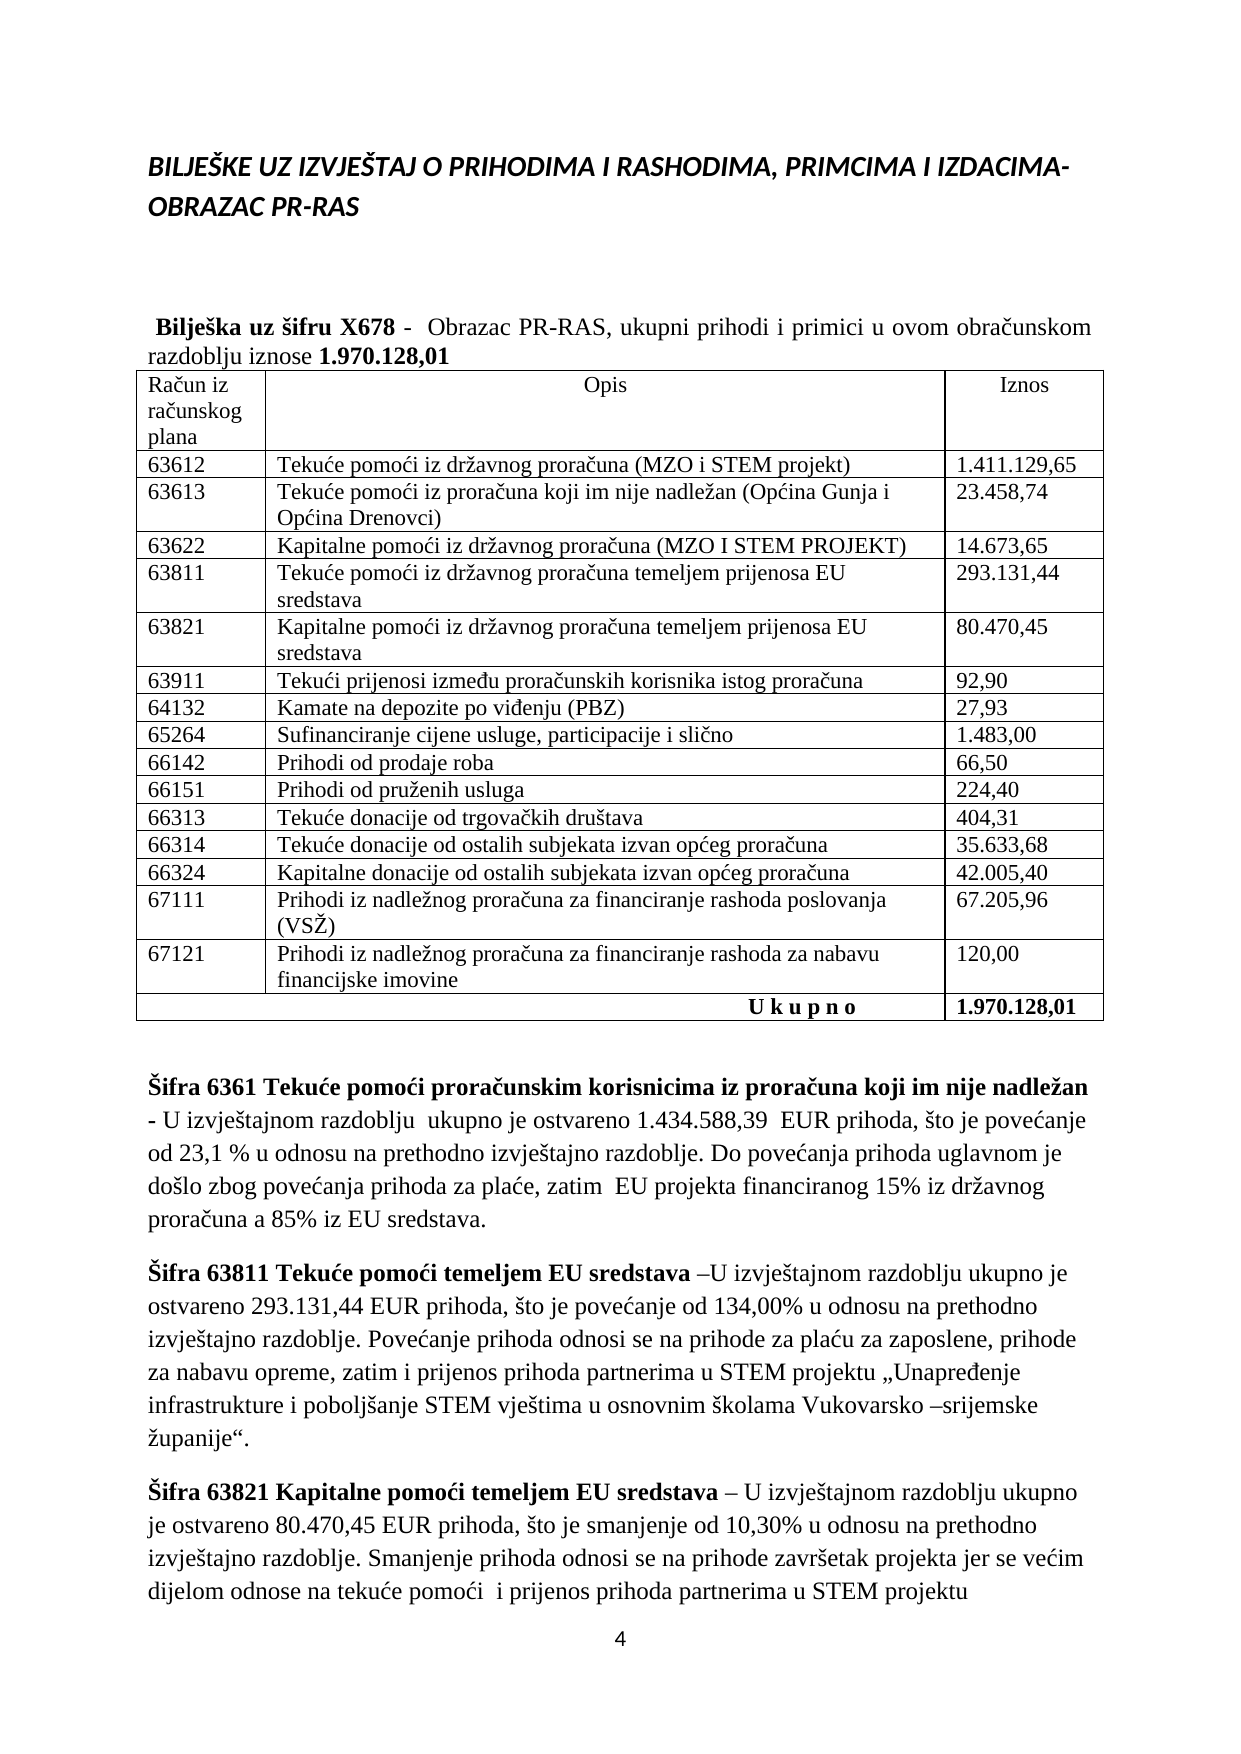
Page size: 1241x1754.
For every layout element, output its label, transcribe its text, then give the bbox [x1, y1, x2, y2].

table_cell Kapitalne donacije od ostalih subjekata izvan općeg proračuna [266, 859, 944, 885]
table_cell 404,31 [946, 804, 1103, 830]
table_cell 63821 [137, 613, 265, 666]
table_cell 23.458,74 [946, 478, 1103, 531]
table_cell 66,50 [946, 749, 1103, 775]
table_cell U k u p n o [137, 994, 944, 1020]
table_cell 120,00 [946, 940, 1103, 992]
table_cell 63911 [137, 667, 265, 693]
table_cell Tekuće pomoći iz proračuna koji im nije nadležan (Općina Gunja i Općina Drenovci) [266, 478, 944, 531]
text Šifra 6361 Tekuće pomoći proračunskim korisnicima iz proračuna koji im nije nadležan - U izvještajnom razdoblju ukupno je ostvareno 1.434.588,39 EUR prihoda, što je povećanje od 23,1 % u odnosu na prethodno izvještajno razdoblje. Do povećanja prihoda uglavnom je došlo zbog povećanja prihoda za plaće, zatim EU projekta financiranog 15% iz državnog proračuna a 85% iz EU sredstava. [148, 1072, 1093, 1233]
table_cell 66142 [137, 749, 265, 775]
table_cell 66324 [137, 859, 265, 885]
table_cell 63613 [137, 478, 265, 531]
table_cell 63612 [137, 451, 265, 477]
table_cell Tekuće pomoći iz državnog proračuna temeljem prijenosa EU sredstava [266, 559, 944, 612]
table_cell 63811 [137, 559, 265, 612]
text Bilješka uz šifru X678 - Obrazac PR-RAS, ukupni prihodi i primici u ovom obračunskom razdoblju iznose 1.970.128,01 [148, 312, 1093, 369]
table_cell 224,40 [946, 776, 1103, 803]
table_cell 1.970.128,01 [946, 994, 1103, 1020]
table_cell Tekuće pomoći iz državnog proračuna (MZO i STEM projekt) [266, 451, 944, 477]
table_cell 66151 [137, 776, 265, 803]
table_cell 92,90 [946, 667, 1103, 693]
table_cell 14.673,65 [946, 532, 1103, 558]
table_header Račun iz računskog plana [137, 371, 265, 450]
text BILJEŠKE UZ IZVJEŠTAJ O PRIHODIMA I RASHODIMA, PRIMCIMA I IZDACIMA- OBRAZAC PR-RAS [148, 148, 1093, 224]
table_cell Tekuće donacije od trgovačkih društava [266, 804, 944, 830]
table_cell 66314 [137, 831, 265, 857]
table_cell 67121 [137, 940, 265, 992]
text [148, 1477, 1093, 1604]
table_cell 293.131,44 [946, 559, 1103, 612]
table_cell 1.411.129,65 [946, 451, 1103, 477]
table_cell 27,93 [946, 694, 1103, 721]
table_cell 67.205,96 [946, 886, 1103, 939]
table_header Opis [266, 371, 944, 450]
table_cell Prihodi iz nadležnog proračuna za financiranje rashoda poslovanja (VSŽ) [266, 886, 944, 939]
text Šifra 63811 Tekuće pomoći temeljem EU sredstava –U izvještajnom razdoblju ukupno je ostvareno 293.131,44 EUR prihoda, što je povećanje od 134,00% u odnosu na prethodno izvještajno razdoblje. Povećanje prihoda odnosi se na prihode za plaću za zaposlene, prihode za nabavu opreme, zatim i prijenos prihoda partnerima u STEM projektu „Unapređenje infrastrukture i poboljšanje STEM vještima u osnovnim školama Vukovarsko –srijemske županije“. [148, 1258, 1093, 1452]
table_cell 64132 [137, 694, 265, 721]
table_cell 80.470,45 [946, 613, 1103, 666]
table_cell Kapitalne pomoći iz državnog proračuna (MZO I STEM PROJEKT) [266, 532, 944, 558]
table_cell 65264 [137, 722, 265, 748]
table_cell 42.005,40 [946, 859, 1103, 885]
table_cell Prihodi od prodaje roba [266, 749, 944, 775]
table_cell 67111 [137, 886, 265, 939]
table_cell Sufinanciranje cijene usluge, participacije i slično [266, 722, 944, 748]
table_cell Kamate na depozite po viđenju (PBZ) [266, 694, 944, 721]
table_cell Prihodi od pruženih usluga [266, 776, 944, 803]
table_cell 66313 [137, 804, 265, 830]
table_cell 35.633,68 [946, 831, 1103, 857]
table_cell Tekući prijenosi između proračunskih korisnika istog proračuna [266, 667, 944, 693]
table_header Iznos [946, 371, 1103, 450]
table_cell 1.483,00 [946, 722, 1103, 748]
table_cell Kapitalne pomoći iz državnog proračuna temeljem prijenosa EU sredstava [266, 613, 944, 666]
table_cell Prihodi iz nadležnog proračuna za financiranje rashoda za nabavu financijske imovine [266, 940, 944, 992]
table_cell Tekuće donacije od ostalih subjekata izvan općeg proračuna [266, 831, 944, 857]
table_cell 63622 [137, 532, 265, 558]
